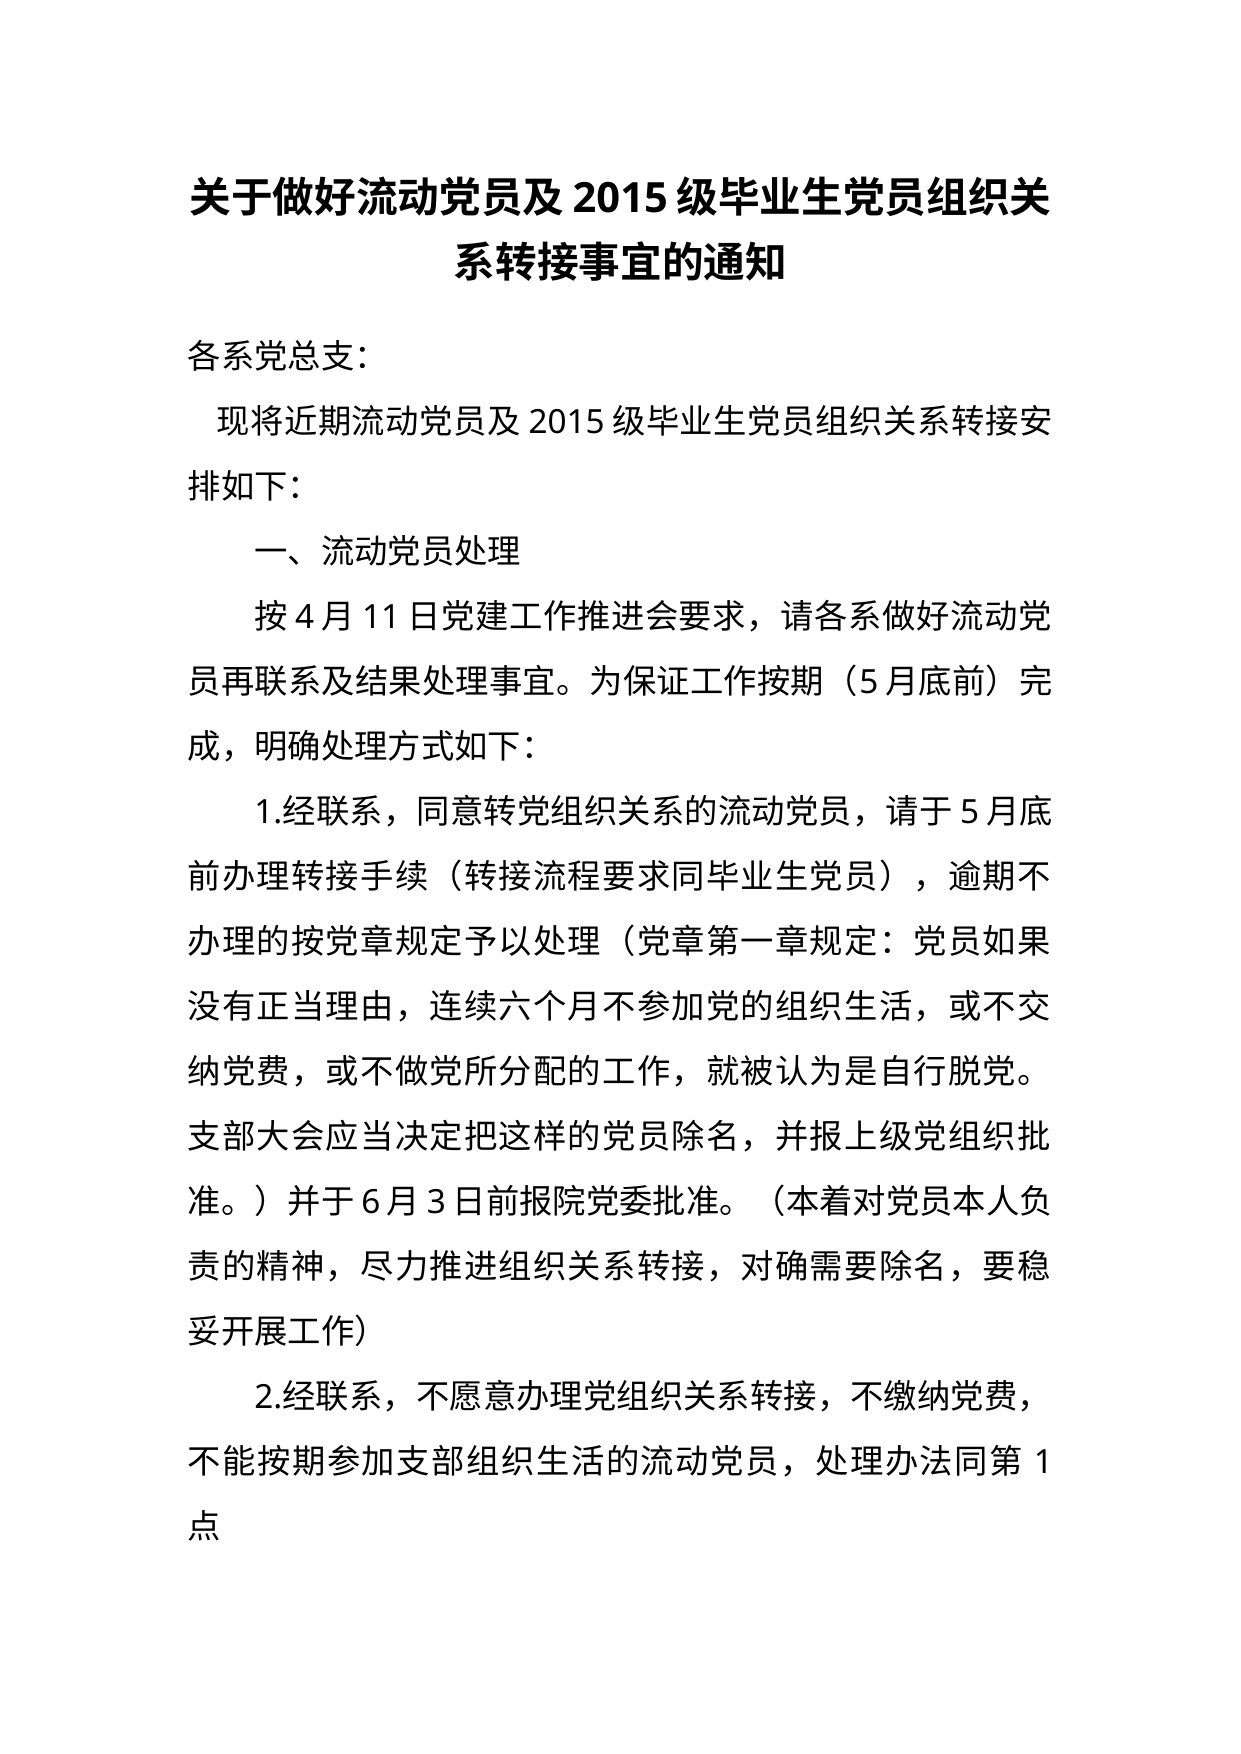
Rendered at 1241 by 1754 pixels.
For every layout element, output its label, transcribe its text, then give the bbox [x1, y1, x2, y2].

text 按4月11日党建工作推进会要求，请各系做好流动党员再联系及结果处理事宜。为保证工作按期（5月底前）完成，明确处理方式如下： [187, 581, 1053, 776]
text 关于做好流动党员及2015级毕业生党员组织关系转接事宜的通知 [187, 162, 1053, 292]
text 1.经联系，同意转党组织关系的流动党员，请于5月底前办理转接手续（转接流程要求同毕业生党员），逾期不办理的按党章规定予以处理（党章第一章规定：党员如果没有正当理由，连续六个月不参加党的组织生活，或不交纳党费，或不做党所分配的工作，就被认为是自行脱党。支部大会应当决定把这样的党员除名，并报上级党组织批准。）并于6月3日前报院党委批准。（本着对党员本人负责的精神，尽力推进组织关系转接，对确需要除名，要稳妥开展工作） [187, 776, 1053, 1361]
text 一、流动党员处理 [187, 516, 1053, 581]
text 2.经联系，不愿意办理党组织关系转接，不缴纳党费，不能按期参加支部组织生活的流动党员，处理办法同第1点 [187, 1361, 1053, 1556]
text 各系党总支： [187, 321, 1053, 386]
text 现将近期流动党员及2015级毕业生党员组织关系转接安排如下： [187, 386, 1053, 516]
